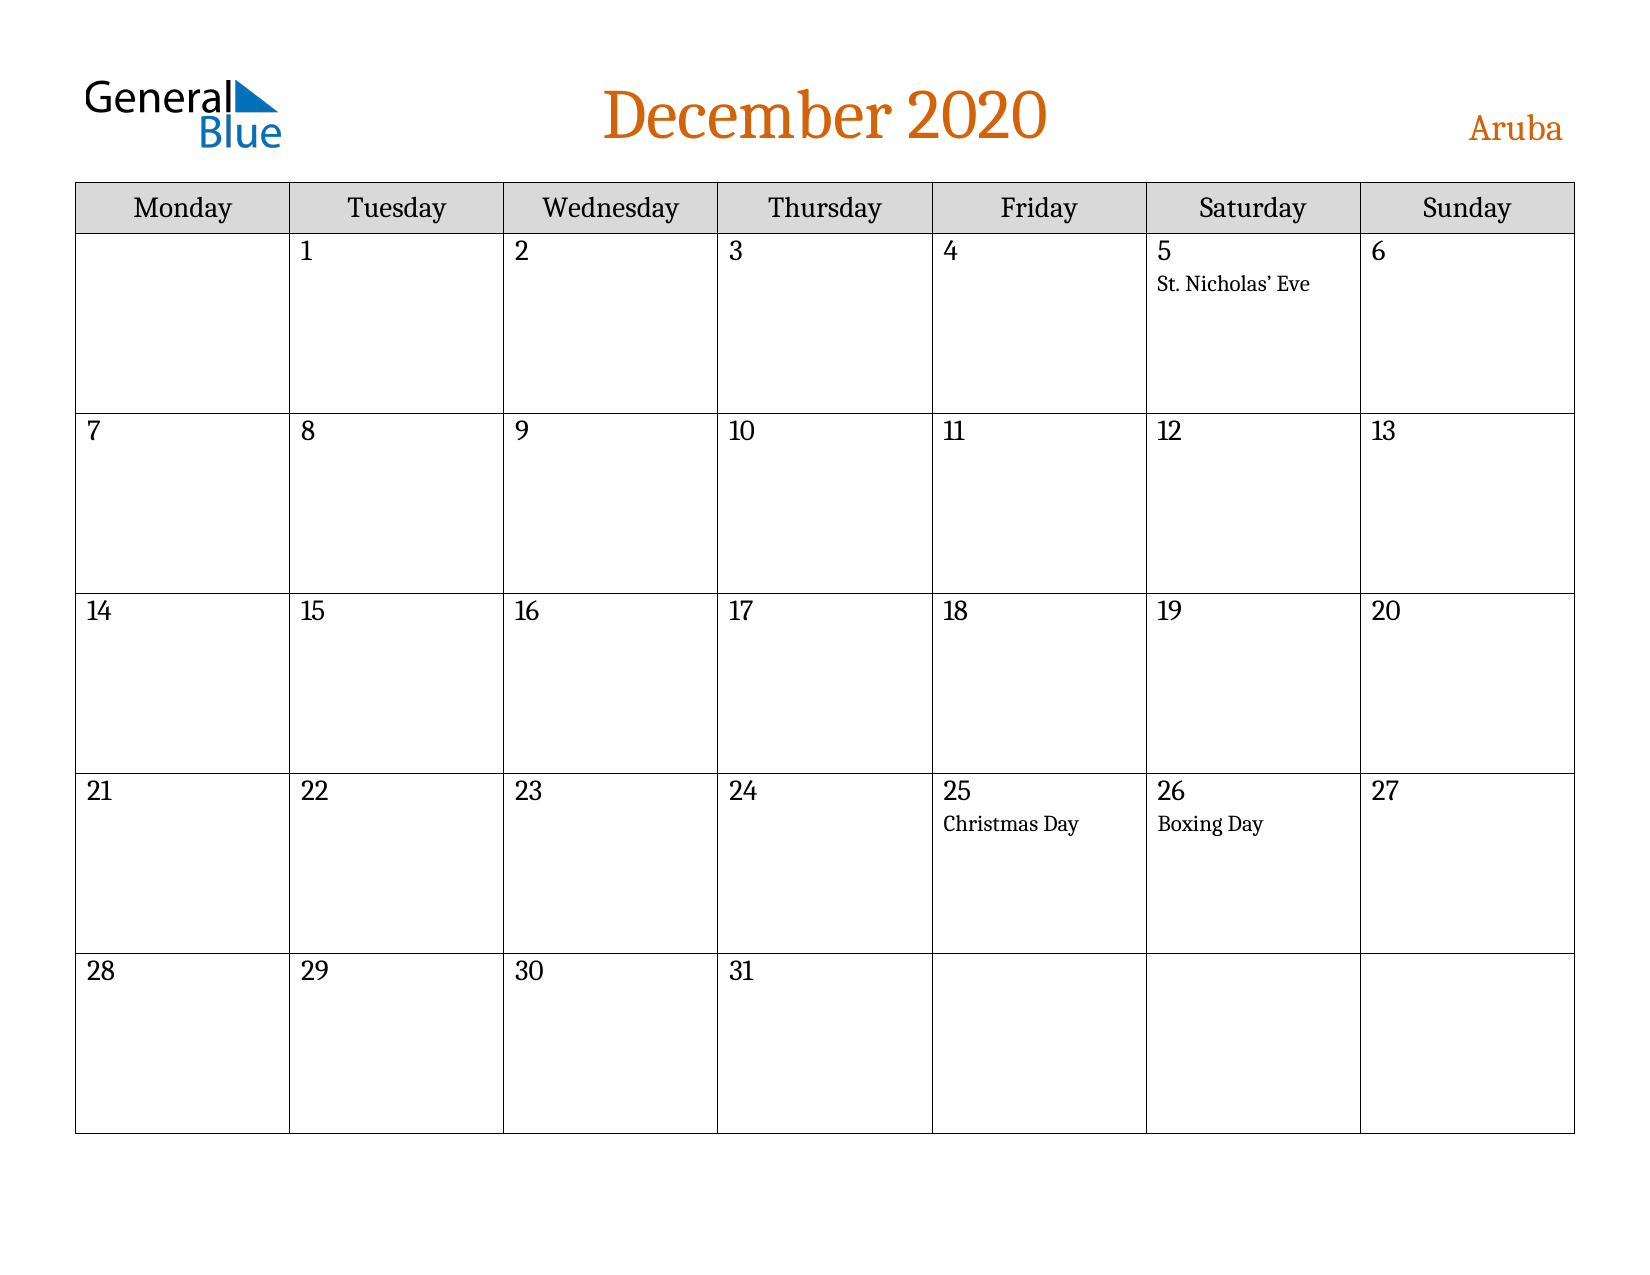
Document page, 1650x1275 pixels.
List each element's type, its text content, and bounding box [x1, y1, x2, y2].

table_cell 18 [933, 594, 1146, 630]
table_cell 5 [1147, 234, 1360, 270]
table_cell [1361, 270, 1574, 413]
table_cell Boxing Day [1147, 810, 1360, 953]
table_cell Tuesday [290, 183, 503, 233]
table_cell [1361, 450, 1574, 593]
table_cell [718, 270, 932, 413]
table_cell 27 [1361, 774, 1574, 810]
table_cell 14 [76, 594, 289, 630]
table_cell 26 [1147, 774, 1360, 810]
table_cell [718, 630, 932, 773]
table_cell [290, 810, 503, 953]
table_cell [290, 990, 503, 1133]
table_cell 4 [933, 234, 1146, 270]
table_cell [1361, 810, 1574, 953]
table_cell 2 [504, 234, 717, 270]
table_cell 9 [504, 414, 717, 450]
table_cell Christmas Day [933, 810, 1146, 953]
table_cell [933, 954, 1146, 990]
table_cell [1361, 990, 1574, 1133]
table_cell [290, 630, 503, 773]
table_header [76, 75, 503, 182]
table_cell 16 [504, 594, 717, 630]
table_cell [290, 270, 503, 413]
table_cell [933, 450, 1146, 593]
table_cell 12 [1147, 414, 1360, 450]
table_cell St. Nicholas’ Eve [1147, 270, 1360, 413]
picture [86, 80, 281, 148]
table_cell 6 [1361, 234, 1574, 270]
table_cell [76, 270, 289, 413]
table_cell 3 [718, 234, 932, 270]
table_cell [933, 990, 1146, 1133]
table_cell [933, 270, 1146, 413]
table_cell [504, 270, 717, 413]
table_cell 17 [718, 594, 932, 630]
table_cell [1361, 954, 1574, 990]
table_cell Monday [76, 183, 289, 233]
table_cell 25 [933, 774, 1146, 810]
table_cell Wednesday [504, 183, 717, 233]
table_cell [1147, 954, 1360, 990]
table_cell Sunday [1361, 183, 1574, 233]
table_cell [1147, 990, 1360, 1133]
table_cell Thursday [718, 183, 932, 233]
table_cell [504, 450, 717, 593]
table_cell 29 [290, 954, 503, 990]
table_cell [933, 630, 1146, 773]
table_cell [290, 450, 503, 593]
table_cell 28 [76, 954, 289, 990]
table_header Aruba [1146, 75, 1574, 182]
table_cell 24 [718, 774, 932, 810]
table_cell 11 [933, 414, 1146, 450]
table_cell 31 [718, 954, 932, 990]
table_cell [504, 990, 717, 1133]
table_cell 10 [718, 414, 932, 450]
table_cell [76, 234, 289, 270]
table_cell [504, 810, 717, 953]
table_cell [1147, 630, 1360, 773]
table_cell Friday [933, 183, 1146, 233]
table_cell 21 [76, 774, 289, 810]
table_cell 19 [1147, 594, 1360, 630]
table_cell 22 [290, 774, 503, 810]
table_header December 2020 [504, 75, 1146, 182]
table_cell [1361, 630, 1574, 773]
table_cell [718, 450, 932, 593]
table_cell [76, 990, 289, 1133]
table_cell 1 [290, 234, 503, 270]
table_cell 13 [1361, 414, 1574, 450]
table_cell [76, 810, 289, 953]
table_cell [76, 450, 289, 593]
table_cell 15 [290, 594, 503, 630]
table_cell 30 [504, 954, 717, 990]
table_cell 20 [1361, 594, 1574, 630]
table_cell [1147, 450, 1360, 593]
table_cell 23 [504, 774, 717, 810]
table_cell [76, 630, 289, 773]
table_cell [718, 810, 932, 953]
table_cell [718, 990, 932, 1133]
table_cell 8 [290, 414, 503, 450]
table_cell [504, 630, 717, 773]
table_cell Saturday [1147, 183, 1360, 233]
table_cell 7 [76, 414, 289, 450]
